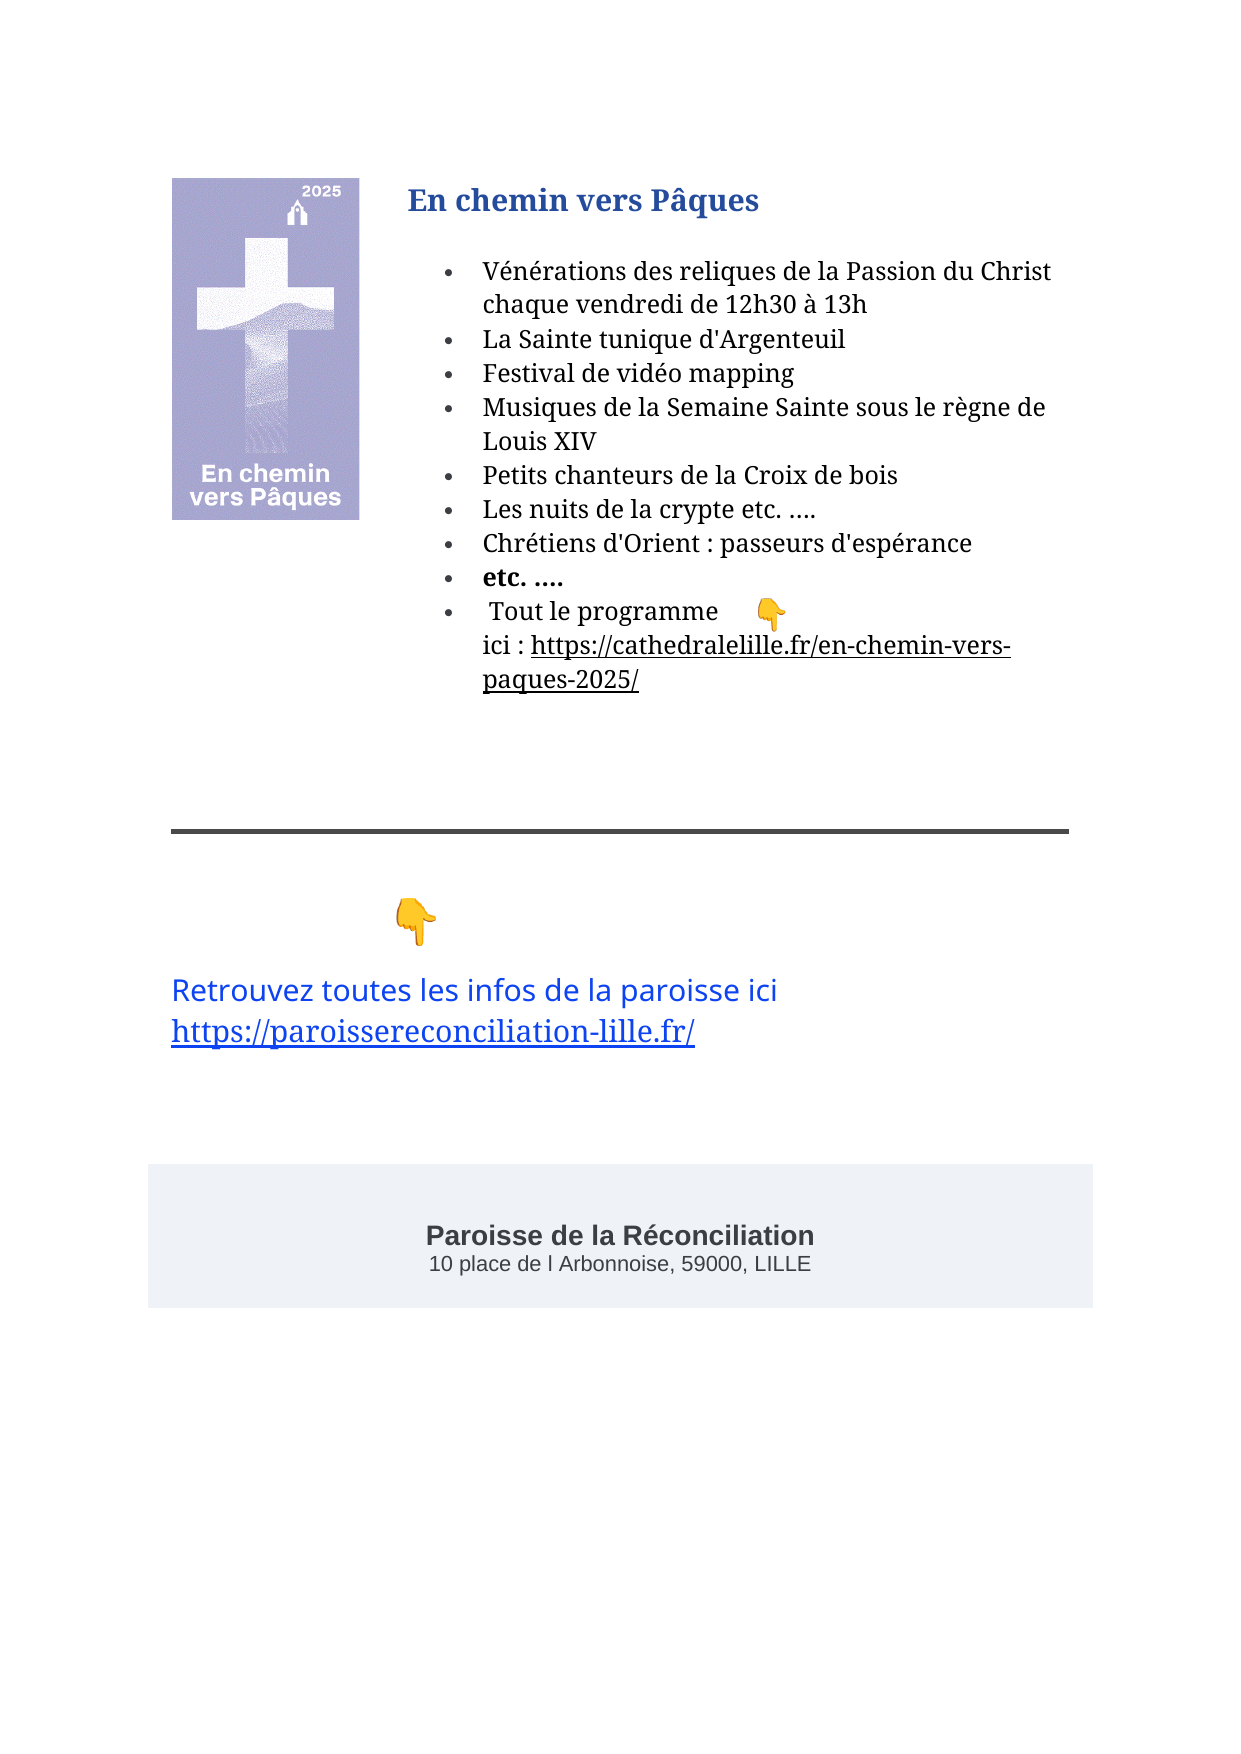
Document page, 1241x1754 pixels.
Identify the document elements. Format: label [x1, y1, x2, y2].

table_header [148, 751, 1093, 915]
table_header [148, 915, 1093, 1164]
picture [172, 178, 360, 520]
table_header [148, 1164, 1093, 1308]
table_header [148, 148, 1093, 751]
